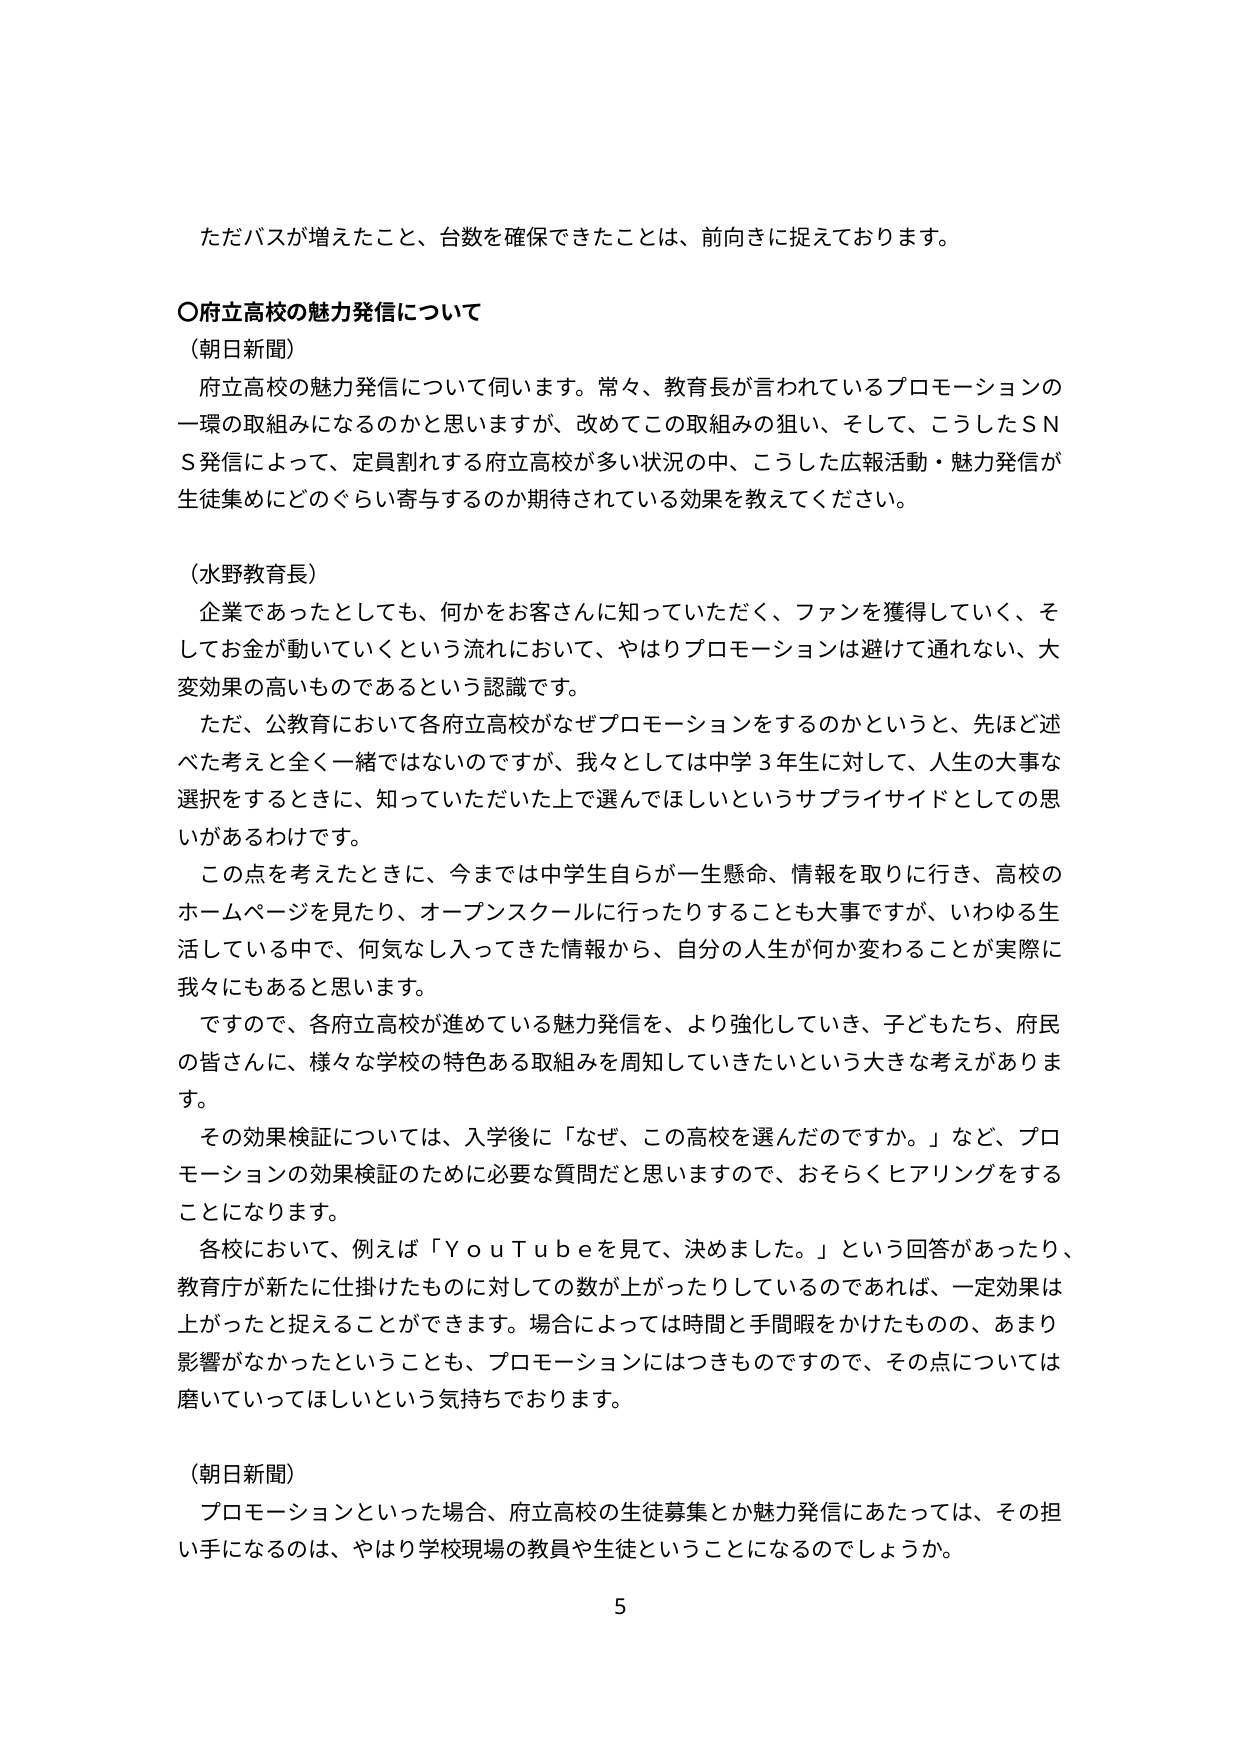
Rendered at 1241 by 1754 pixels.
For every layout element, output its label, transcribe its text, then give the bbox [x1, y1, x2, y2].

text （水野教育長） [177, 554, 1063, 592]
text その効果検証については、入学後に「なぜ、この高校を選んだのですか。」など、プロモーションの効果検証のために必要な質問だと思いますので、おそらくヒアリングをすることになります。 [177, 1117, 1063, 1229]
text （朝日新聞） [177, 329, 1063, 367]
text 府立高校の魅力発信について伺います。常々、教育長が言われているプロモーションの一環の取組みになるのかと思いますが、改めてこの取組みの狙い、そして、こうしたＳＮＳ発信によって、定員割れする府立高校が多い状況の中、こうした広報活動・魅力発信が生徒集めにどのぐらい寄与するのか期待されている効果を教えてください。 [177, 367, 1063, 517]
text この点を考えたときに、今までは中学生自らが一生懸命、情報を取りに行き、高校のホームページを見たり、オープンスクールに行ったりすることも大事ですが、いわゆる生活している中で、何気なし入ってきた情報から、自分の人生が何か変わることが実際に我々にもあると思います。 [177, 854, 1063, 1004]
text ですので、各府立高校が進めている魅力発信を、より強化していき、子どもたち、府民の皆さんに、様々な学校の特色ある取組みを周知していきたいという大きな考えがあります。 [177, 1004, 1063, 1117]
text 企業であったとしても、何かをお客さんに知っていただく、ファンを獲得していく、そしてお金が動いていくという流れにおいて、やはりプロモーションは避けて通れない、大変効果の高いものであるという認識です。 [177, 592, 1063, 704]
text ただ、公教育において各府立高校がなぜプロモーションをするのかというと、先ほど述べた考えと全く一緒ではないのですが、我々としては中学3年生に対して、人生の大事な選択をするときに、知っていただいた上で選んでほしいというサプライサイドとしての思いがあるわけです。 [177, 704, 1063, 854]
text 〇府立高校の魅力発信について [177, 292, 1063, 329]
text （朝日新聞） [177, 1454, 1063, 1492]
text 各校において、例えば「ＹｏｕＴｕｂｅを見て、決めました。」という回答があったり、教育庁が新たに仕掛けたものに対しての数が上がったりしているのであれば、一定効果は上がったと捉えることができます。場合によっては時間と手間暇をかけたものの、あまり影響がなかったということも、プロモーションにはつきものですので、その点については磨いていってほしいという気持ちでおります。 [177, 1229, 1063, 1417]
text ただバスが増えたこと、台数を確保できたことは、前向きに捉えております。 [177, 217, 1063, 254]
text プロモーションといった場合、府立高校の生徒募集とか魅力発信にあたっては、その担い手になるのは、やはり学校現場の教員や生徒ということになるのでしょうか。 [177, 1492, 1063, 1567]
